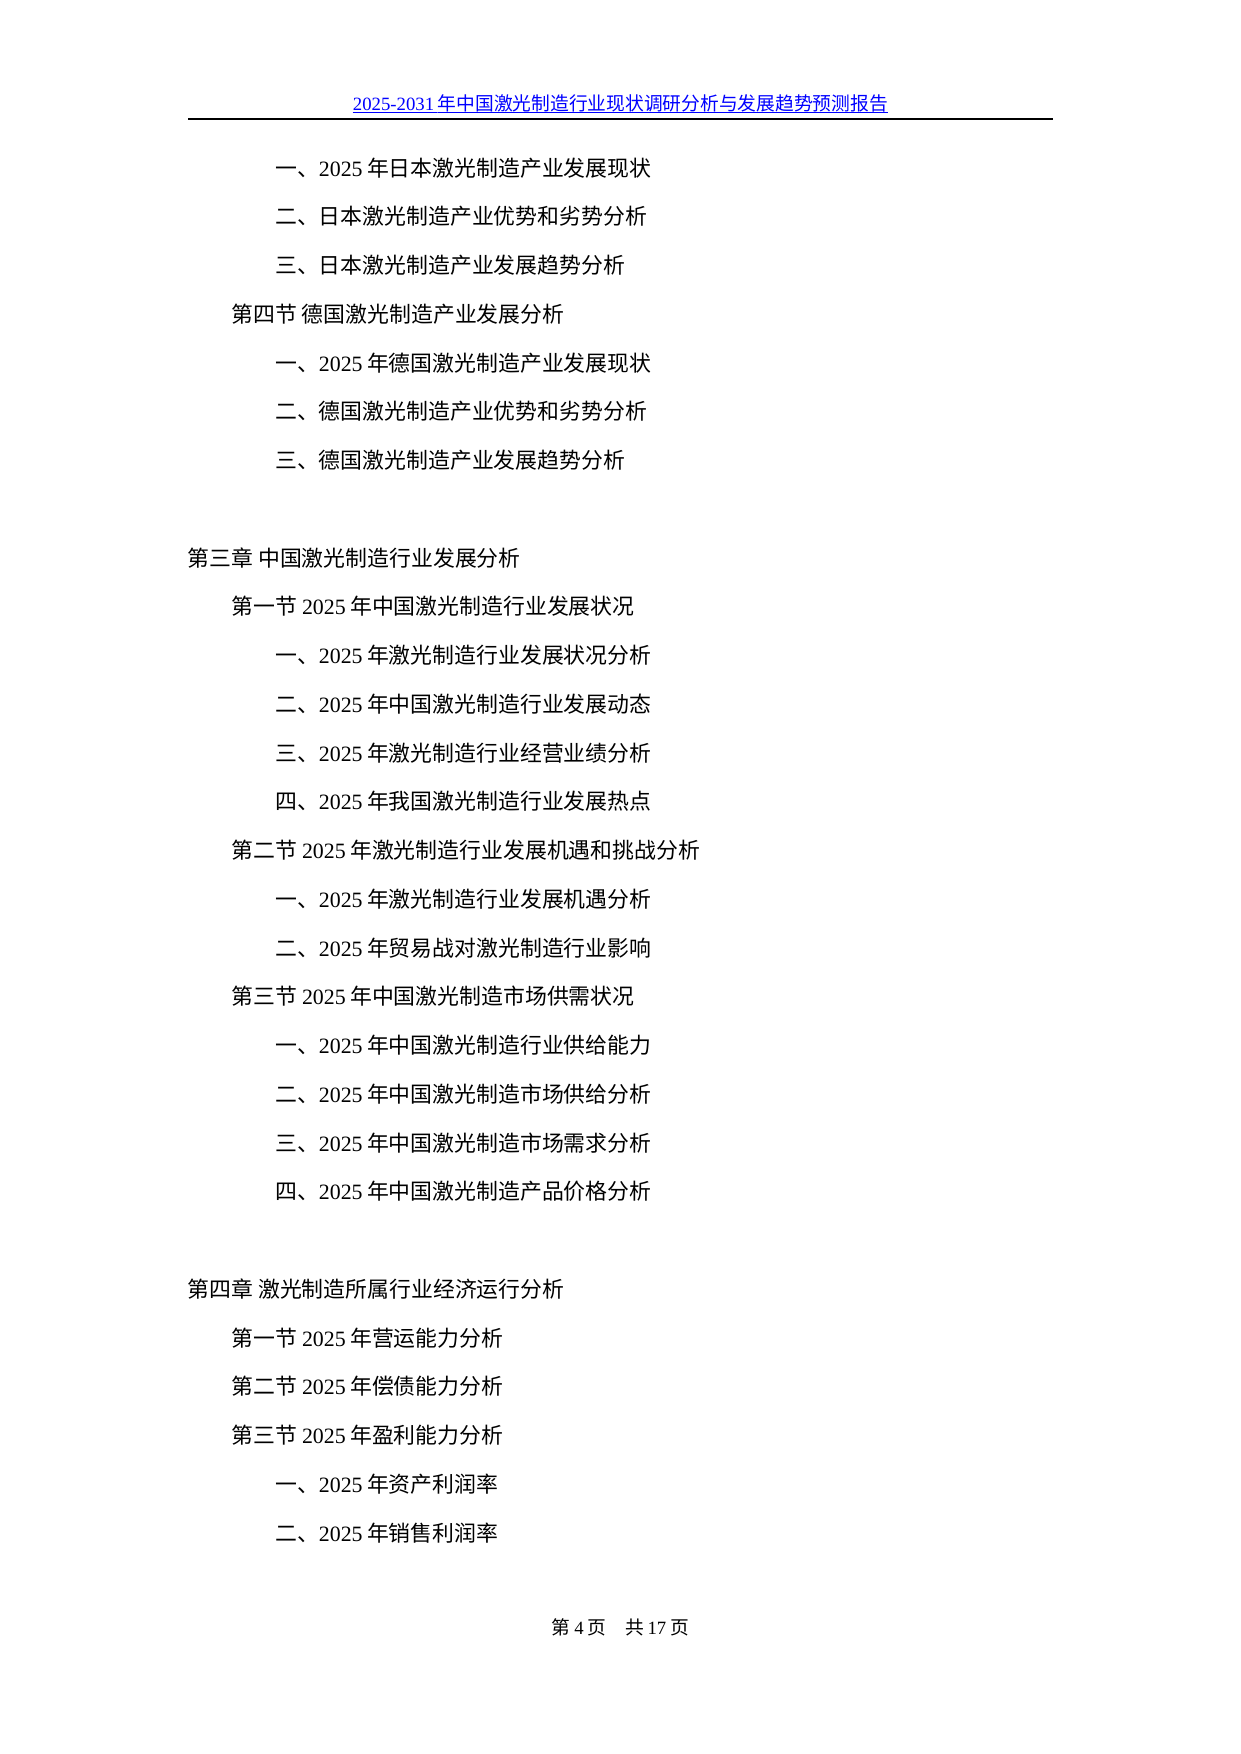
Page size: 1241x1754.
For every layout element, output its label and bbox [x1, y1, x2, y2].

text [187, 150, 1053, 1548]
